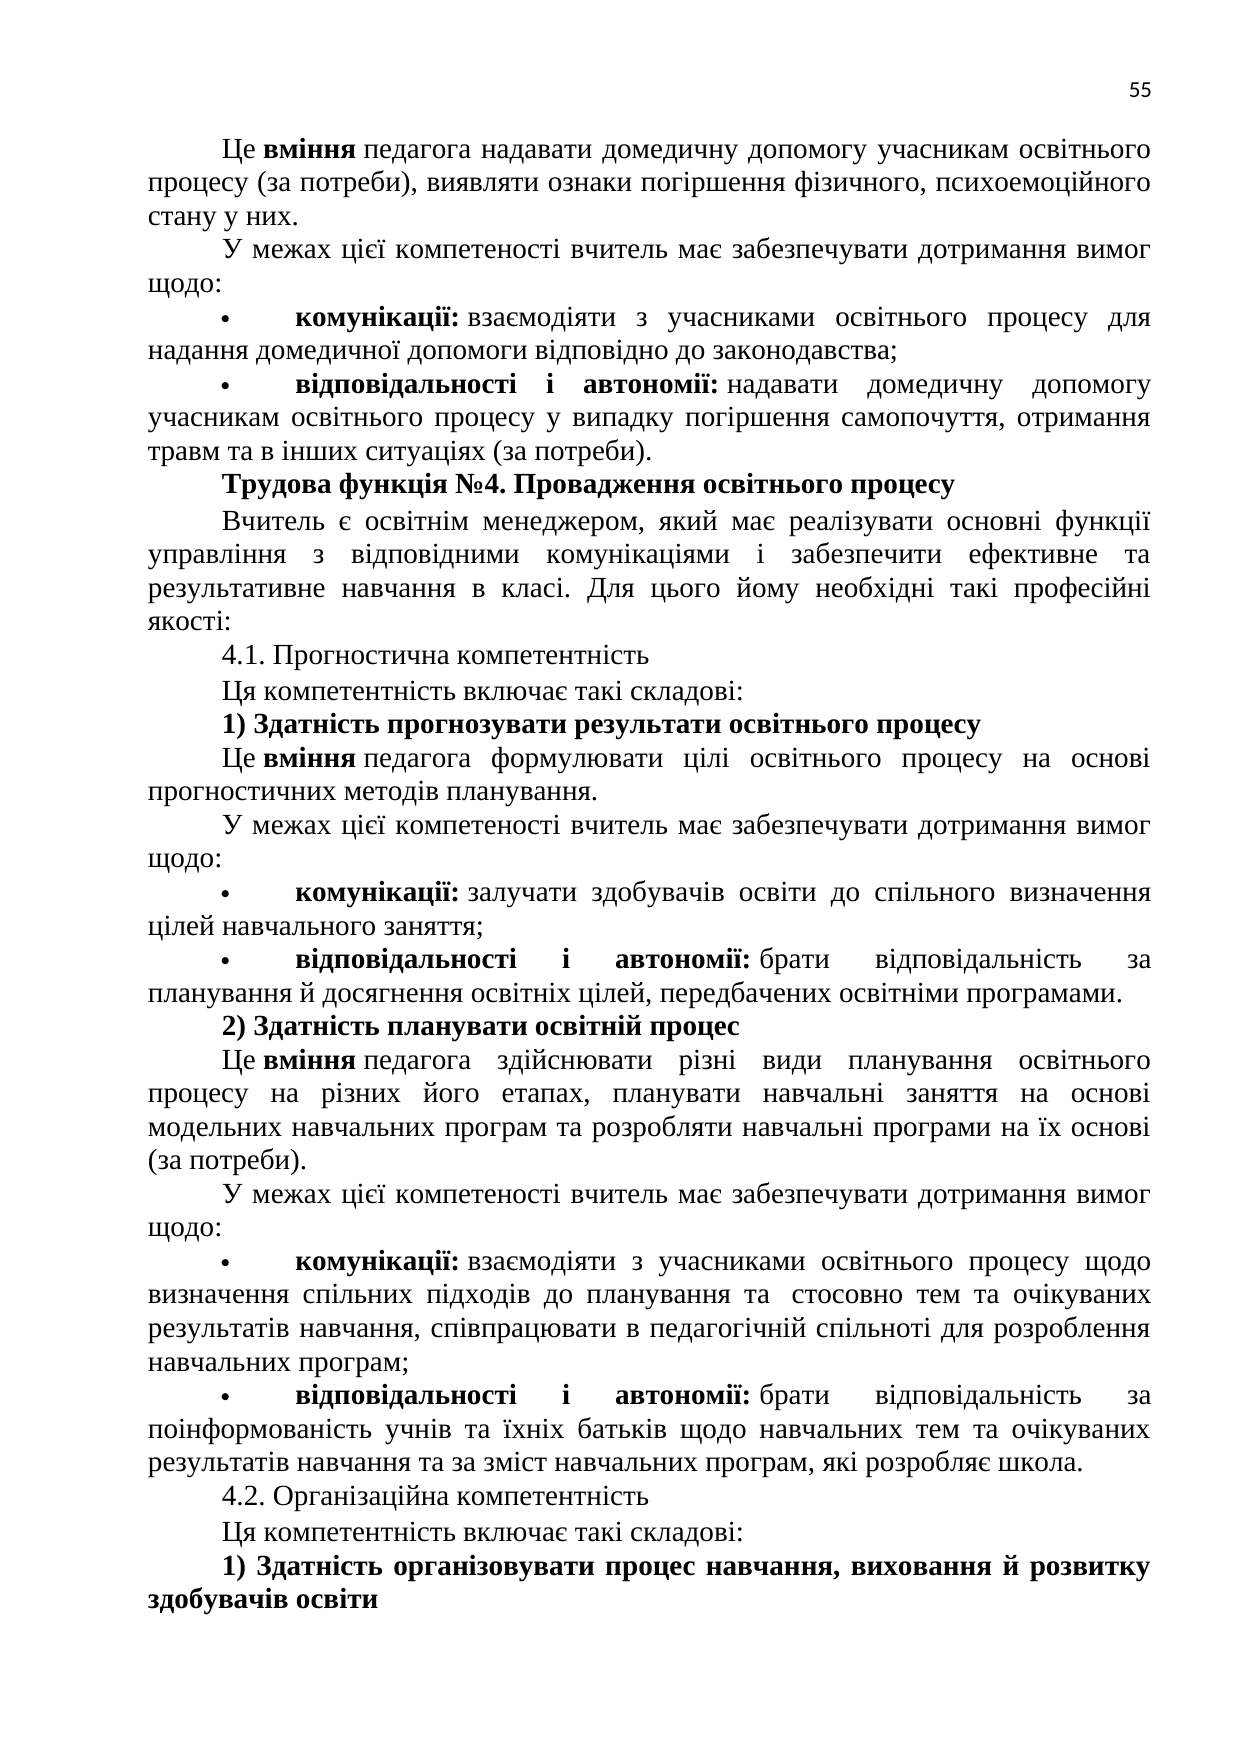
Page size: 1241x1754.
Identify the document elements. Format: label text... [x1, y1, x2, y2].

text 4.2. Організаційна компетентність [148, 1478, 1152, 1511]
list відповідальності і автономії: брати відповідальність за планування й досягнення освітніх цілей, передбачених освітніми програмами. [148, 941, 1152, 1008]
list відповідальності і автономії: надавати домедичну допомогу учасникам освітнього процесу у випадку погіршення самопочуття, отримання травм та в інших ситуаціях (за потреби). [148, 366, 1152, 466]
text У межах цієї компетеності вчитель має забезпечувати дотримання вимог щодо: [148, 1176, 1152, 1243]
text Це вміння педагога здійснювати різні види планування освітнього процесу на різних його етапах, планувати навчальні заняття на основі модельних навчальних програм та розробляти навчальні програми на їх основі (за потреби). [148, 1042, 1152, 1176]
list відповідальності і автономії: брати відповідальність за поінформованість учнів та їхніх батьків щодо навчальних тем та очікуваних результатів навчання та за зміст навчальних програм, які розробляє школа. [148, 1377, 1152, 1478]
list комунікації: взаємодіяти з учасниками освітнього процесу щодо визначення спільних підходів до планування та стосовно тем та очікуваних результатів навчання, співпрацювати в педагогічній спільноті для розроблення навчальних програм; [148, 1243, 1152, 1377]
text 2) Здатність планувати освітній процес [148, 1008, 1152, 1042]
text У межах цієї компетеності вчитель має забезпечувати дотримання вимог щодо: [148, 807, 1152, 874]
text Це вміння педагога формулювати цілі освітнього процесу на основі прогностичних методів планування. [148, 740, 1152, 807]
text Це вміння педагога надавати домедичну допомогу учасникам освітнього процесу (за потреби), виявляти ознаки погіршення фізичного, психоемоційного стану у них. [148, 131, 1152, 232]
text Ця компетентність включає такі складові: [148, 673, 1152, 706]
text Ця компетентність включає такі складові: [148, 1514, 1152, 1548]
list комунікації: взаємодіяти з учасниками освітнього процесу для надання домедичної допомоги відповідно до законодавства; [148, 299, 1152, 366]
text 1) Здатність організовувати процес навчання, виховання й розвитку здобувачів освіти [148, 1548, 1152, 1615]
text Трудова функція №4. Провадження освітнього процесу [148, 466, 1152, 500]
list комунікації: залучати здобувачів освіти до спільного визначення цілей навчального заняття; [148, 874, 1152, 941]
text 1) Здатність прогнозувати результати освітнього процесу [148, 706, 1152, 740]
text 4.1. Прогностична компетентність [148, 637, 1152, 670]
text У межах цієї компетеності вчитель має забезпечувати дотримання вимог щодо: [148, 232, 1152, 299]
text Вчитель є освітнім менеджером, який має реалізувати основні функції управління з відповідними комунікаціями і забезпечити ефективне та результативне навчання в класі. Для цього йому необхідні такі професійні якості: [148, 503, 1152, 637]
